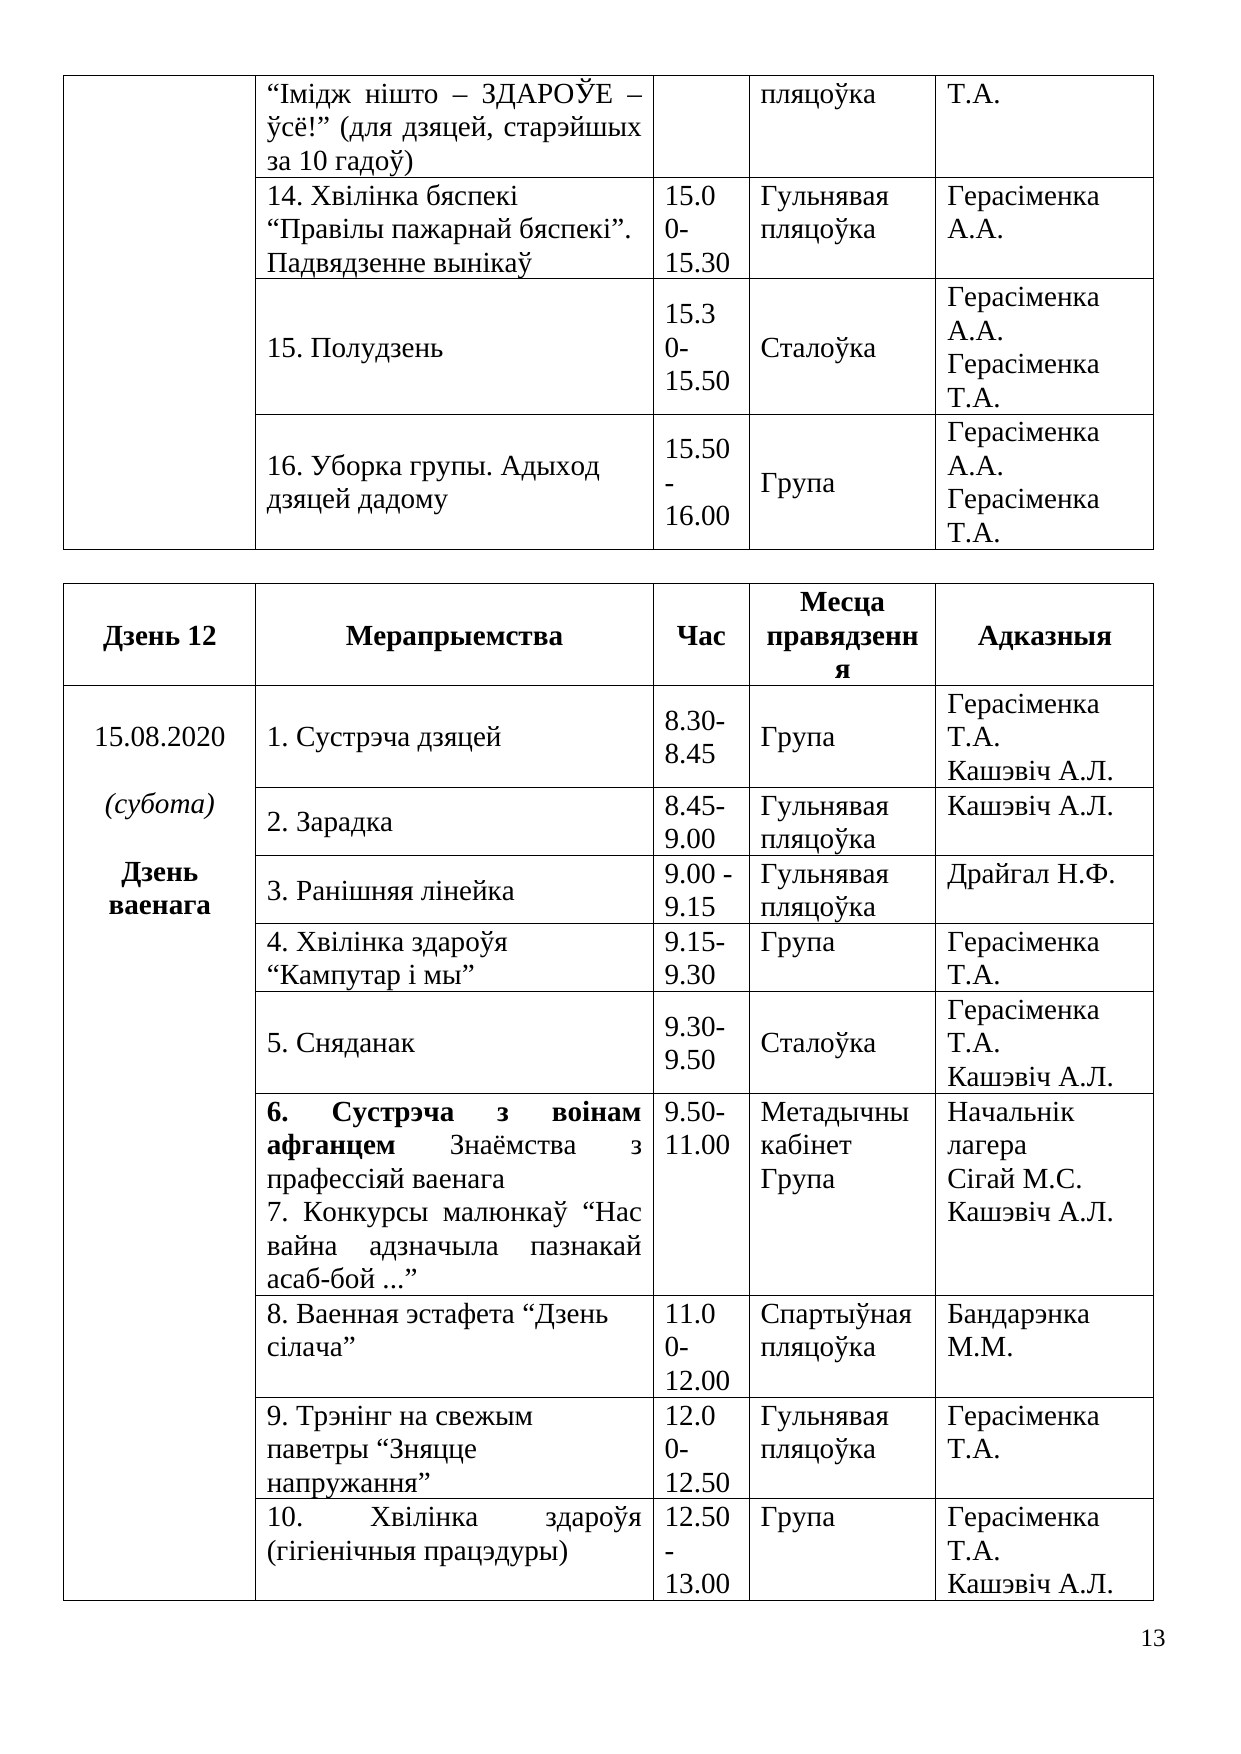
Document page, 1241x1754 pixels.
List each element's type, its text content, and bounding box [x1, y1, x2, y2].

table_cell 15.00-15.30 [654, 178, 749, 278]
table_cell 10. Хвілінка здароўя (гігіенічныя працэдуры) [256, 1499, 653, 1600]
table_cell Гульнявая пляцоўка [750, 788, 935, 855]
table_cell 1. Сустрэча дзяцей [256, 686, 653, 787]
table_cell Герасіменка А.А. Герасіменка Т.А. [936, 415, 1153, 549]
table_cell Сталоўка [750, 992, 935, 1093]
table_header Час [654, 584, 749, 685]
table_cell 8. Ваенная эстафета “Дзень сілача” [256, 1296, 653, 1397]
table_cell 14. Хвілінка бяспекі “Правілы пажарнай бяспекі”. Падвядзенне вынікаў [518, 178, 653, 278]
table_cell Гульнявая пляцоўка [750, 856, 935, 923]
table_cell 15.30-15.50 [654, 279, 749, 413]
table_cell 16. Уборка групы. Адыход дзяцей дадому [256, 415, 653, 549]
table_cell 9.30-9.50 [654, 992, 749, 1093]
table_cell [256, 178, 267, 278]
table_header Мерапрыемства [256, 584, 653, 685]
table_cell 9.15-9.30 [654, 924, 749, 991]
table_cell Група [750, 924, 935, 991]
table_cell 9.00 -9.15 [654, 856, 749, 923]
table_cell Герасіменка Т.А. [936, 924, 1153, 991]
table_cell 5. Сняданак [256, 992, 653, 1093]
table_cell Начальнік лагера Сігай М.С. Кашэвіч А.Л. [936, 1094, 1153, 1295]
table_cell Герасіменка Т.А. Кашэвіч А.Л. [936, 686, 1153, 787]
table_cell Герасіменка Т.А. [936, 1398, 1153, 1498]
table_cell Гульнявая пляцоўка [750, 178, 935, 278]
table_cell 3. Ранішняя лінейка [256, 856, 653, 923]
table_cell 15. Полудзень [256, 279, 653, 413]
table_cell 15.08.2020 (субота) Дзень ваенага [64, 686, 255, 1600]
table_header Адказныя [936, 584, 1153, 685]
table_cell 12.50-13.00 [654, 1499, 749, 1600]
table_cell Група [750, 1499, 935, 1600]
table_cell 2. Зарадка [256, 788, 653, 855]
table_cell Кашэвіч А.Л. [936, 788, 1153, 855]
table_cell Група [750, 415, 935, 549]
table_cell 8.30-8.45 [654, 686, 749, 787]
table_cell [256, 76, 653, 177]
table_cell Гульнявая пляцоўка [750, 1398, 935, 1498]
table_cell Спартыўная пляцоўка [750, 1296, 935, 1397]
table_cell Герасіменка Т.А. Кашэвіч А.Л. [936, 992, 1153, 1093]
table_cell Група [750, 686, 935, 787]
table_cell Метадычны кабінет Група [750, 1094, 935, 1295]
table_cell Бандарэнка М.М. [936, 1296, 1153, 1397]
table_cell 9. Трэнінг на свежым паветры “Зняцце напружання” [256, 1398, 653, 1498]
table_cell Герасіменка Т.А. [936, 76, 1153, 177]
table_cell Герасіменка А.А. Герасіменка Т.А. [936, 279, 1153, 413]
table_cell 6. Сустрэча з воінам афганцем Знаёмства з прафессіяй ваенага 7. Конкурсы малюнкаў “Нас вайна адзначыла пазнакай асаб-бой ...” [256, 1094, 653, 1295]
table_cell 15.50-16.00 [654, 415, 749, 549]
table_cell 11.00-12.00 [654, 1296, 749, 1397]
table_cell 9.50-11.00 [654, 1094, 749, 1295]
table_cell Герасіменка А.А. [936, 178, 1153, 278]
table_cell Драйгал Н.Ф. [936, 856, 1153, 923]
table_cell 8.45-9.00 [654, 788, 749, 855]
table_header Дзень 12 [64, 584, 255, 685]
table_cell Гульнявая пляцоўка [750, 76, 935, 177]
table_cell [936, 1499, 1153, 1600]
table_cell 4. Хвілінка здароўя “Кампутар і мы” [256, 924, 653, 991]
table_cell Сталоўка [750, 279, 935, 413]
table_cell 12.00- 12.50 [654, 1398, 749, 1498]
table_header Месца правядзення [750, 584, 935, 685]
